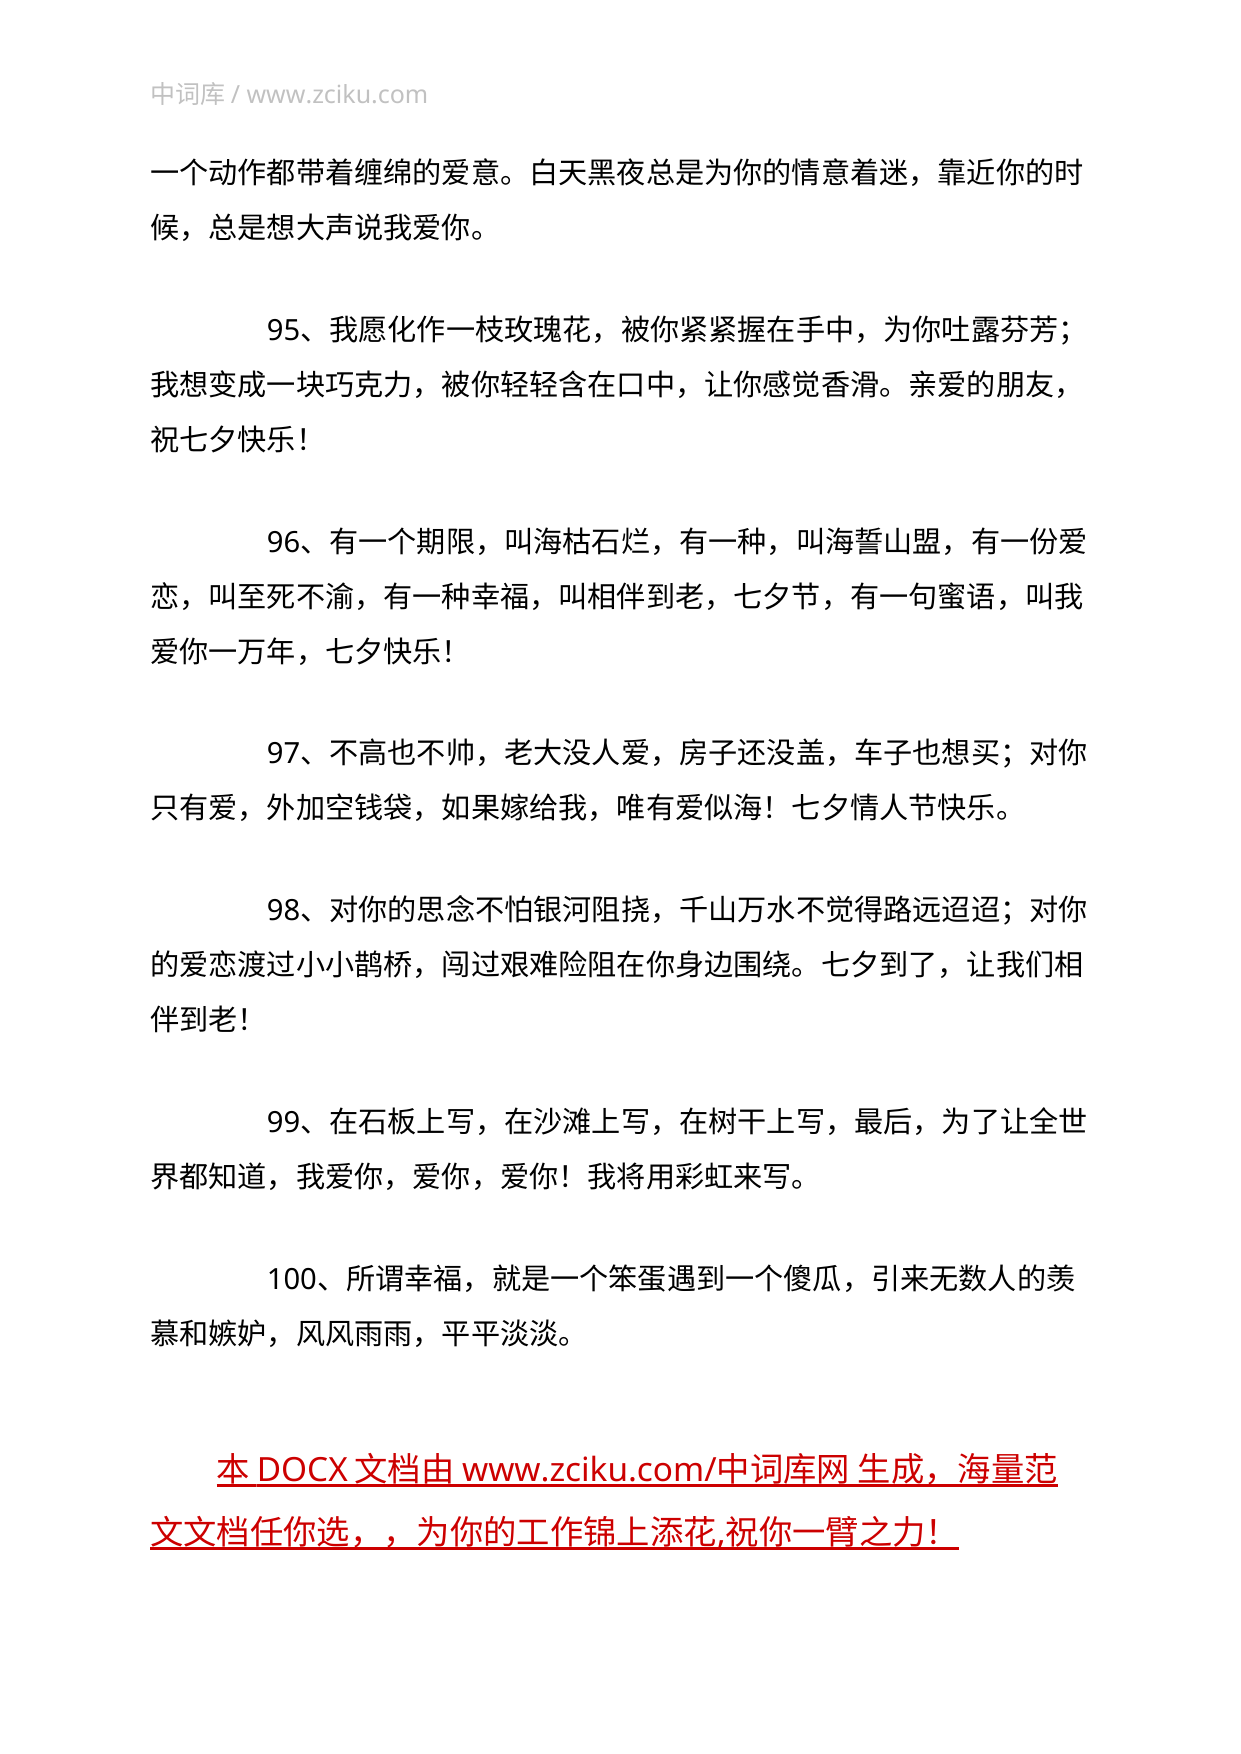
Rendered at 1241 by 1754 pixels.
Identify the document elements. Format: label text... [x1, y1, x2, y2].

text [150, 150, 1090, 247]
text 95、我愿化作一枝玫瑰花，被你紧紧握在手中，为你吐露芬芳；我想变成一块巧克力，被你轻轻含在口中，让你感觉香滑。亲爱的朋友，祝七夕快乐！ [150, 307, 1090, 459]
text 本DOCX文档由 www.zciku.com/中词库网 生成，海量范文文档任你选，，为你的工作锦上添花,祝你一臂之力！ [150, 1443, 1090, 1554]
text 96、有一个期限，叫海枯石烂，有一种，叫海誓山盟，有一份爱恋，叫至死不渝，有一种幸福，叫相伴到老，七夕节，有一句蜜语，叫我爱你一万年，七夕快乐！ [150, 518, 1090, 671]
text 99、在石板上写，在沙滩上写，在树干上写，最后，为了让全世界都知道，我爱你，爱你，爱你！我将用彩虹来写。 [150, 1098, 1090, 1196]
text 100、所谓幸福，就是一个笨蛋遇到一个傻瓜，引来无数人的羡慕和嫉妒，风风雨雨，平平淡淡。 [150, 1255, 1090, 1352]
text 98、对你的思念不怕银河阻挠，千山万水不觉得路远迢迢；对你的爱恋渡过小小鹊桥，闯过艰难险阻在你身边围绕。七夕到了，让我们相伴到老！ [150, 887, 1090, 1039]
text 97、不高也不帅，老大没人爱，房子还没盖，车子也想买；对你只有爱，外加空钱袋，如果嫁给我，唯有爱似海！七夕情人节快乐。 [150, 730, 1090, 827]
